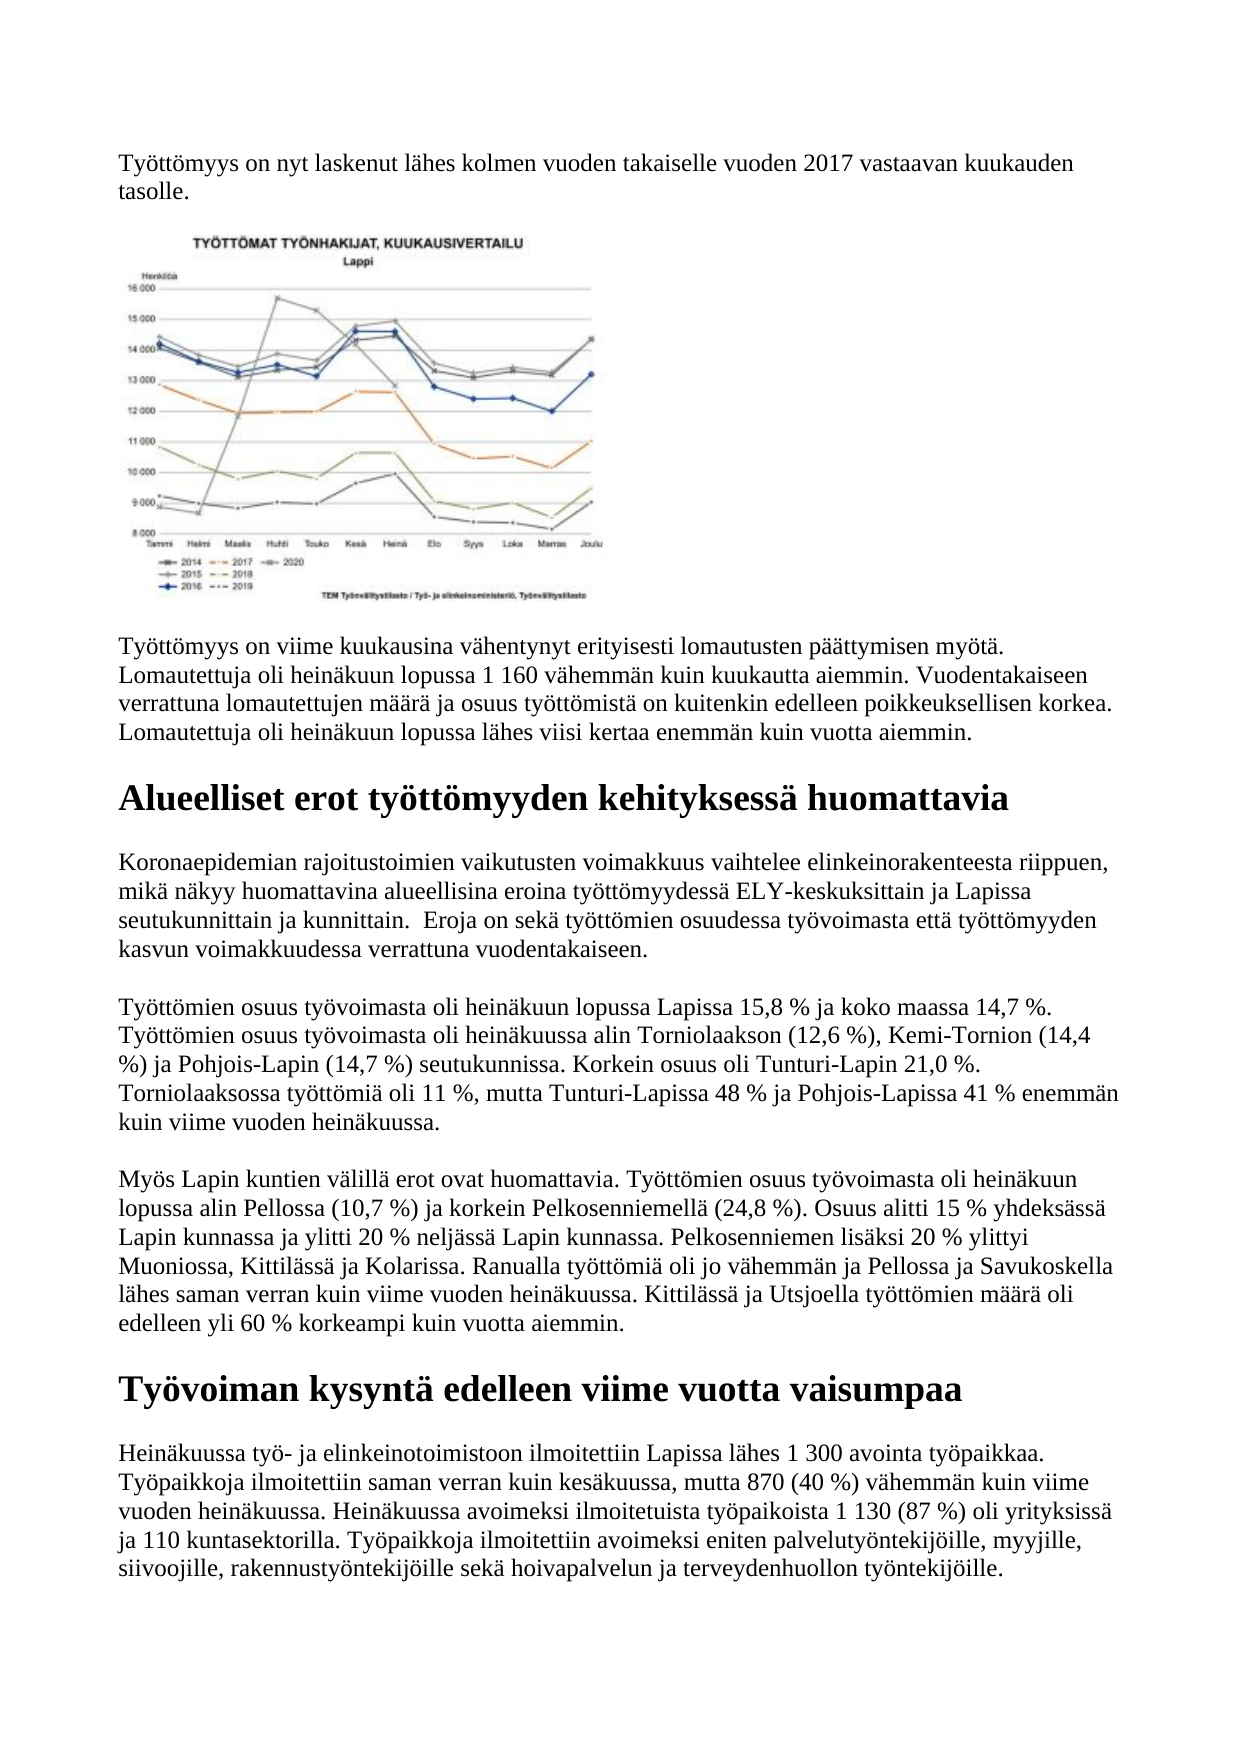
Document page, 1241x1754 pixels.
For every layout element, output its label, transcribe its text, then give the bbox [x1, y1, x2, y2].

text Alueelliset erot työttömyyden kehityksessä huomattavia [118, 775, 1122, 818]
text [118, 148, 1122, 205]
text Heinäkuussa työ- ja elinkeinotoimistoon ilmoitettiin Lapissa lähes 1 300 avointa työpaikkaa. Työpaikkoja ilmoitettiin saman verran kuin kesäkuussa, mutta 870 (40 %) vähemmän kuin viime vuoden heinäkuussa. Heinäkuussa avoimeksi ilmoitetuista työpaikoista 1 130 (87 %) oli yrityksissä ja 110 kuntasektorilla. Työpaikkoja ilmoitettiin avoimeksi eniten palvelutyöntekijöille, myyjille, siivoojille, rakennustyöntekijöille sekä hoivapalvelun ja terveydenhuollon työntekijöille. [118, 1438, 1122, 1582]
picture [118, 234, 612, 602]
text Koronaepidemian rajoitustoimien vaikutusten voimakkuus vaihtelee elinkeinorakenteesta riippuen, mikä näkyy huomattavina alueellisina eroina työttömyydessä ELY-keskuksittain ja Lapissa seutukunnittain ja kunnittain. Eroja on sekä työttömien osuudessa työvoimasta että työttömyyden kasvun voimakkuudessa verrattuna vuodentakaiseen. [118, 847, 1122, 962]
text Työttömien osuus työvoimasta oli heinäkuun lopussa Lapissa 15,8 % ja koko maassa 14,7 %. Työttömien osuus työvoimasta oli heinäkuussa alin Torniolaakson (12,6 %), Kemi-Tornion (14,4 %) ja Pohjois-Lapin (14,7 %) seutukunnissa. Korkein osuus oli Tunturi-Lapin 21,0 %. Torniolaaksossa työttömiä oli 11 %, mutta Tunturi-Lapissa 48 % ja Pohjois-Lapissa 41 % enemmän kuin viime vuoden heinäkuussa. [118, 992, 1122, 1135]
text Työvoiman kysyntä edelleen viime vuotta vaisumpaa [118, 1366, 1122, 1409]
text Myös Lapin kuntien välillä erot ovat huomattavia. Työttömien osuus työvoimasta oli heinäkuun lopussa alin Pellossa (10,7 %) ja korkein Pelkosenniemellä (24,8 %). Osuus alitti 15 % yhdeksässä Lapin kunnassa ja ylitti 20 % neljässä Lapin kunnassa. Pelkosenniemen lisäksi 20 % ylittyi Muoniossa, Kittilässä ja Kolarissa. Ranualla työttömiä oli jo vähemmän ja Pellossa ja Savukoskella lähes saman verran kuin viime vuoden heinäkuussa. Kittilässä ja Utsjoella työttömien määrä oli edelleen yli 60 % korkeampi kuin vuotta aiemmin. [118, 1164, 1122, 1337]
text Työttömyys on viime kuukausina vähentynyt erityisesti lomautusten päättymisen myötä. Lomautettuja oli heinäkuun lopussa 1 160 vähemmän kuin kuukautta aiemmin. Vuodentakaiseen verrattuna lomautettujen määrä ja osuus työttömistä on kuitenkin edelleen poikkeuksellisen korkea. Lomautettuja oli heinäkuun lopussa lähes viisi kertaa enemmän kuin vuotta aiemmin. [118, 631, 1122, 746]
